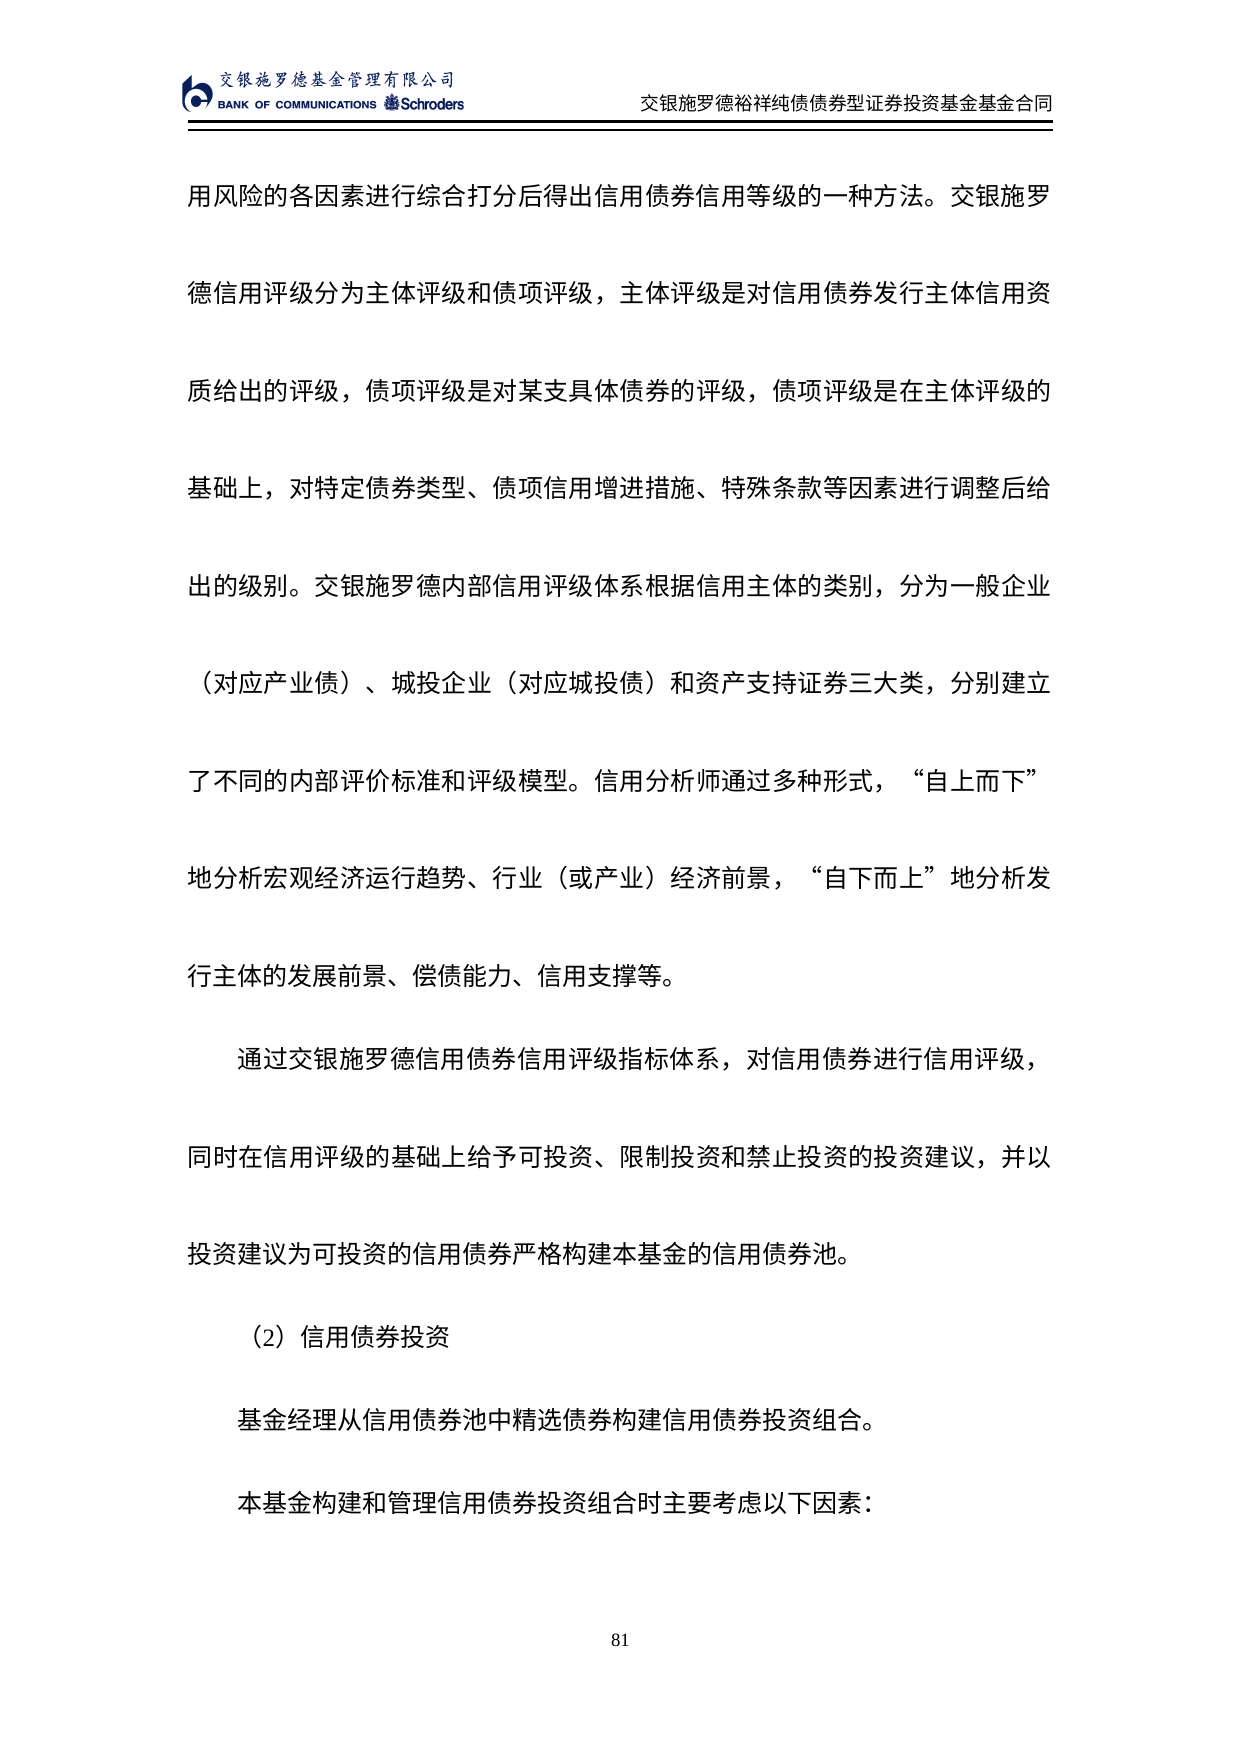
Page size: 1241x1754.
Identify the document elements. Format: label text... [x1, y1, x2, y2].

text （2）信用债券投资 [187, 1303, 1053, 1368]
text 基金经理从信用债券池中精选债券构建信用债券投资组合。 [187, 1386, 1053, 1451]
text 本基金构建和管理信用债券投资组合时主要考虑以下因素： [187, 1469, 1053, 1534]
text 通过交银施罗德信用债券信用评级指标体系，对信用债券进行信用评级，同时在信用评级的基础上给予可投资、限制投资和禁止投资的投资建议，并以投资建议为可投资的信用债券严格构建本基金的信用债券池。 [187, 1025, 1053, 1285]
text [187, 162, 1053, 1007]
picture [182, 71, 464, 112]
